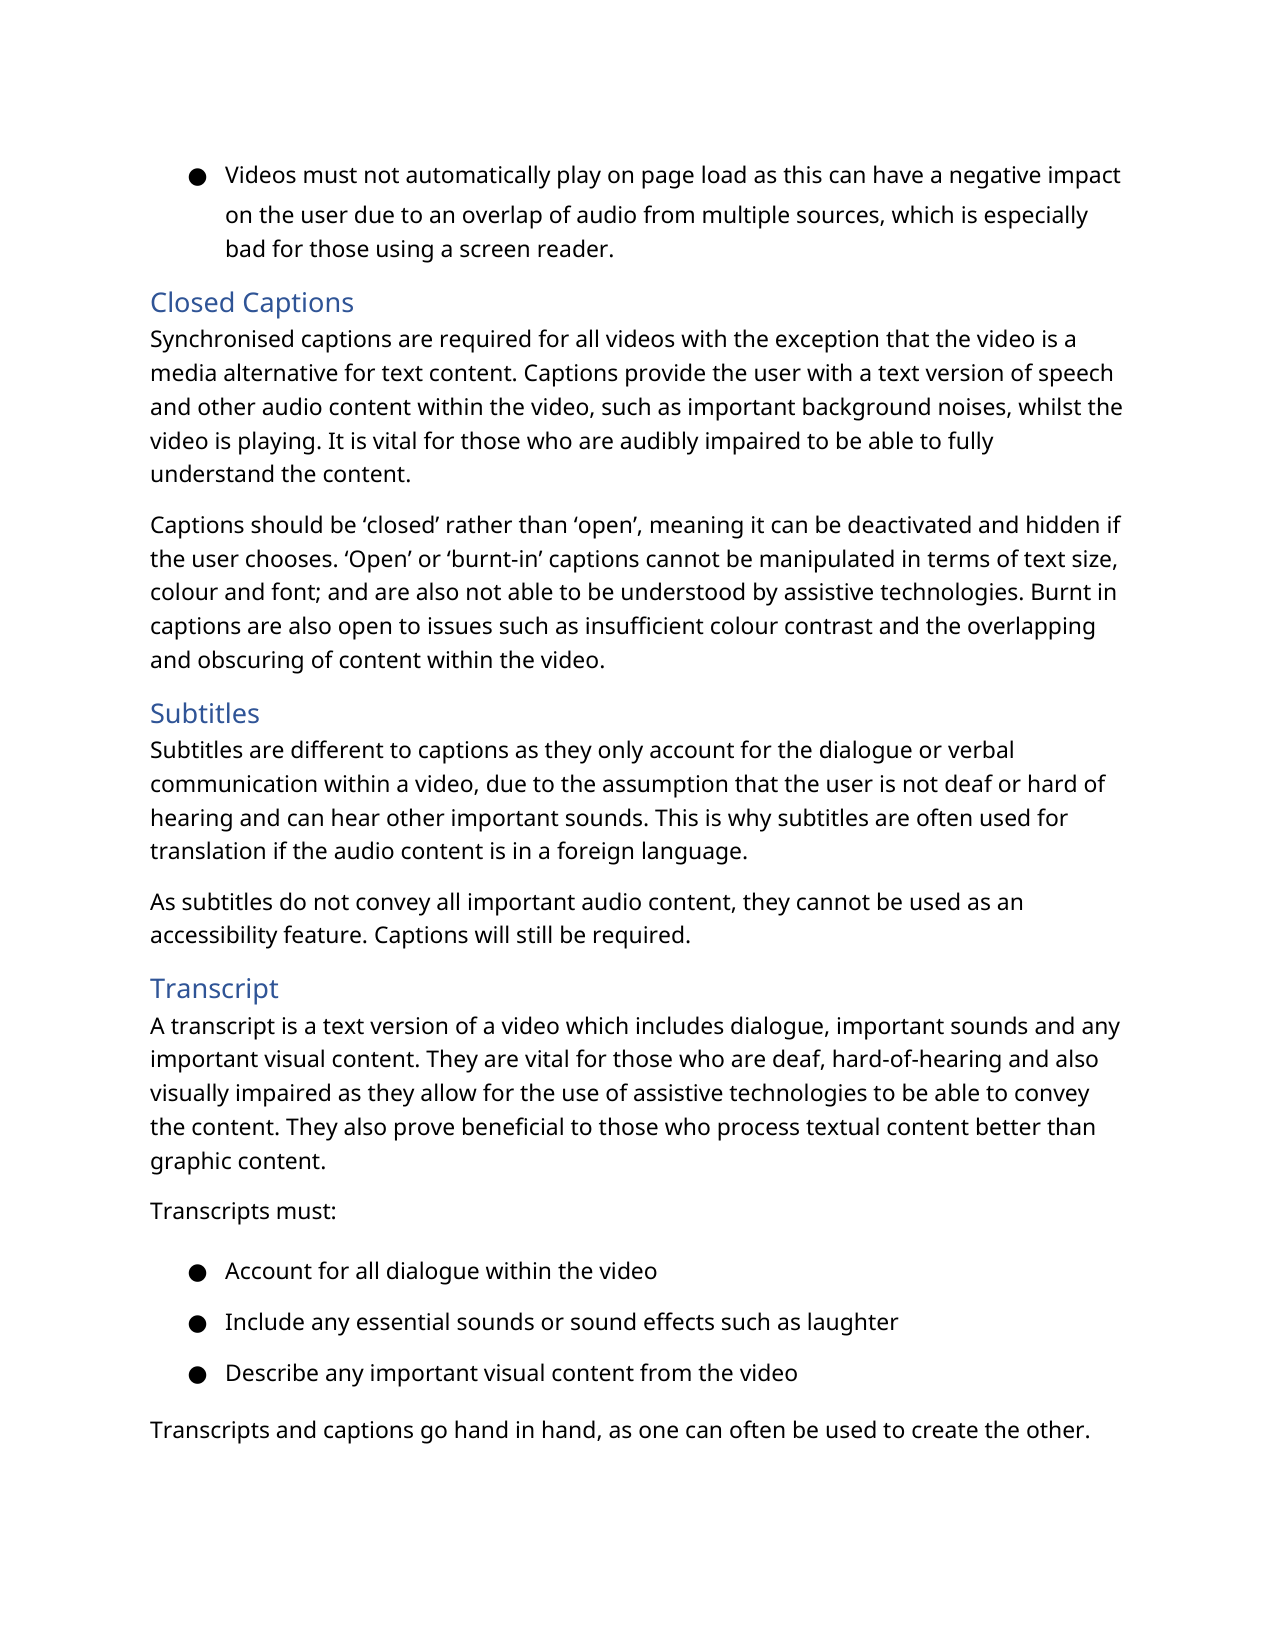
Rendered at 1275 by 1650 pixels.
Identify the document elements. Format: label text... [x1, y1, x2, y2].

subtitle Transcript [150, 970, 1125, 1007]
text As subtitles do not convey all important audio content, they cannot be used as an accessibility feature. Captions will still be required. [150, 886, 1125, 951]
text Subtitles are different to captions as they only account for the dialogue or verbal communication within a video, due to the assumption that the user is not deaf or hard of hearing and can hear other important sounds. This is why subtitles are often used for translation if the audio content is in a foreign language. [150, 734, 1125, 867]
text Captions should be ‘closed’ rather than ‘open’, meaning it can be deactivated and hidden if the user chooses. ‘Open’ or ‘burnt-in’ captions cannot be manipulated in terms of text size, colour and font; and are also not able to be understood by assistive technologies. Burnt in captions are also open to issues such as insufficient colour contrast and the overlapping and obscuring of content within the video. [150, 509, 1125, 675]
text A transcript is a text version of a video which includes dialogue, important sounds and any important visual content. They are vital for those who are deaf, hard-of-hearing and also visually impaired as they allow for the use of assistive technologies to be able to convey the content. They also prove beneficial to those who process textual content better than graphic content. [150, 1010, 1125, 1176]
text Transcripts must: [150, 1195, 1125, 1226]
text Synchronised captions are required for all videos with the exception that the video is a media alternative for text content. Captions provide the user with a text version of speech and other audio content within the video, such as important background noises, whilst the video is playing. It is vital for those who are audibly impaired to be able to fully understand the content. [150, 323, 1125, 490]
list Include any essential sounds or sound effects such as laughter [187, 1296, 1125, 1343]
subtitle Subtitles [150, 694, 1125, 731]
list Videos must not automatically play on page load as this can have a negative impact on the user due to an overlap of audio from multiple sources, which is especially bad for those using a screen reader. [187, 150, 1125, 264]
list Account for all dialogue within the video [187, 1246, 1125, 1292]
subtitle Closed Captions [150, 284, 1125, 321]
list Describe any important visual content from the video [187, 1347, 1125, 1394]
text Transcripts and captions go hand in hand, as one can often be used to create the other. [150, 1414, 1125, 1446]
